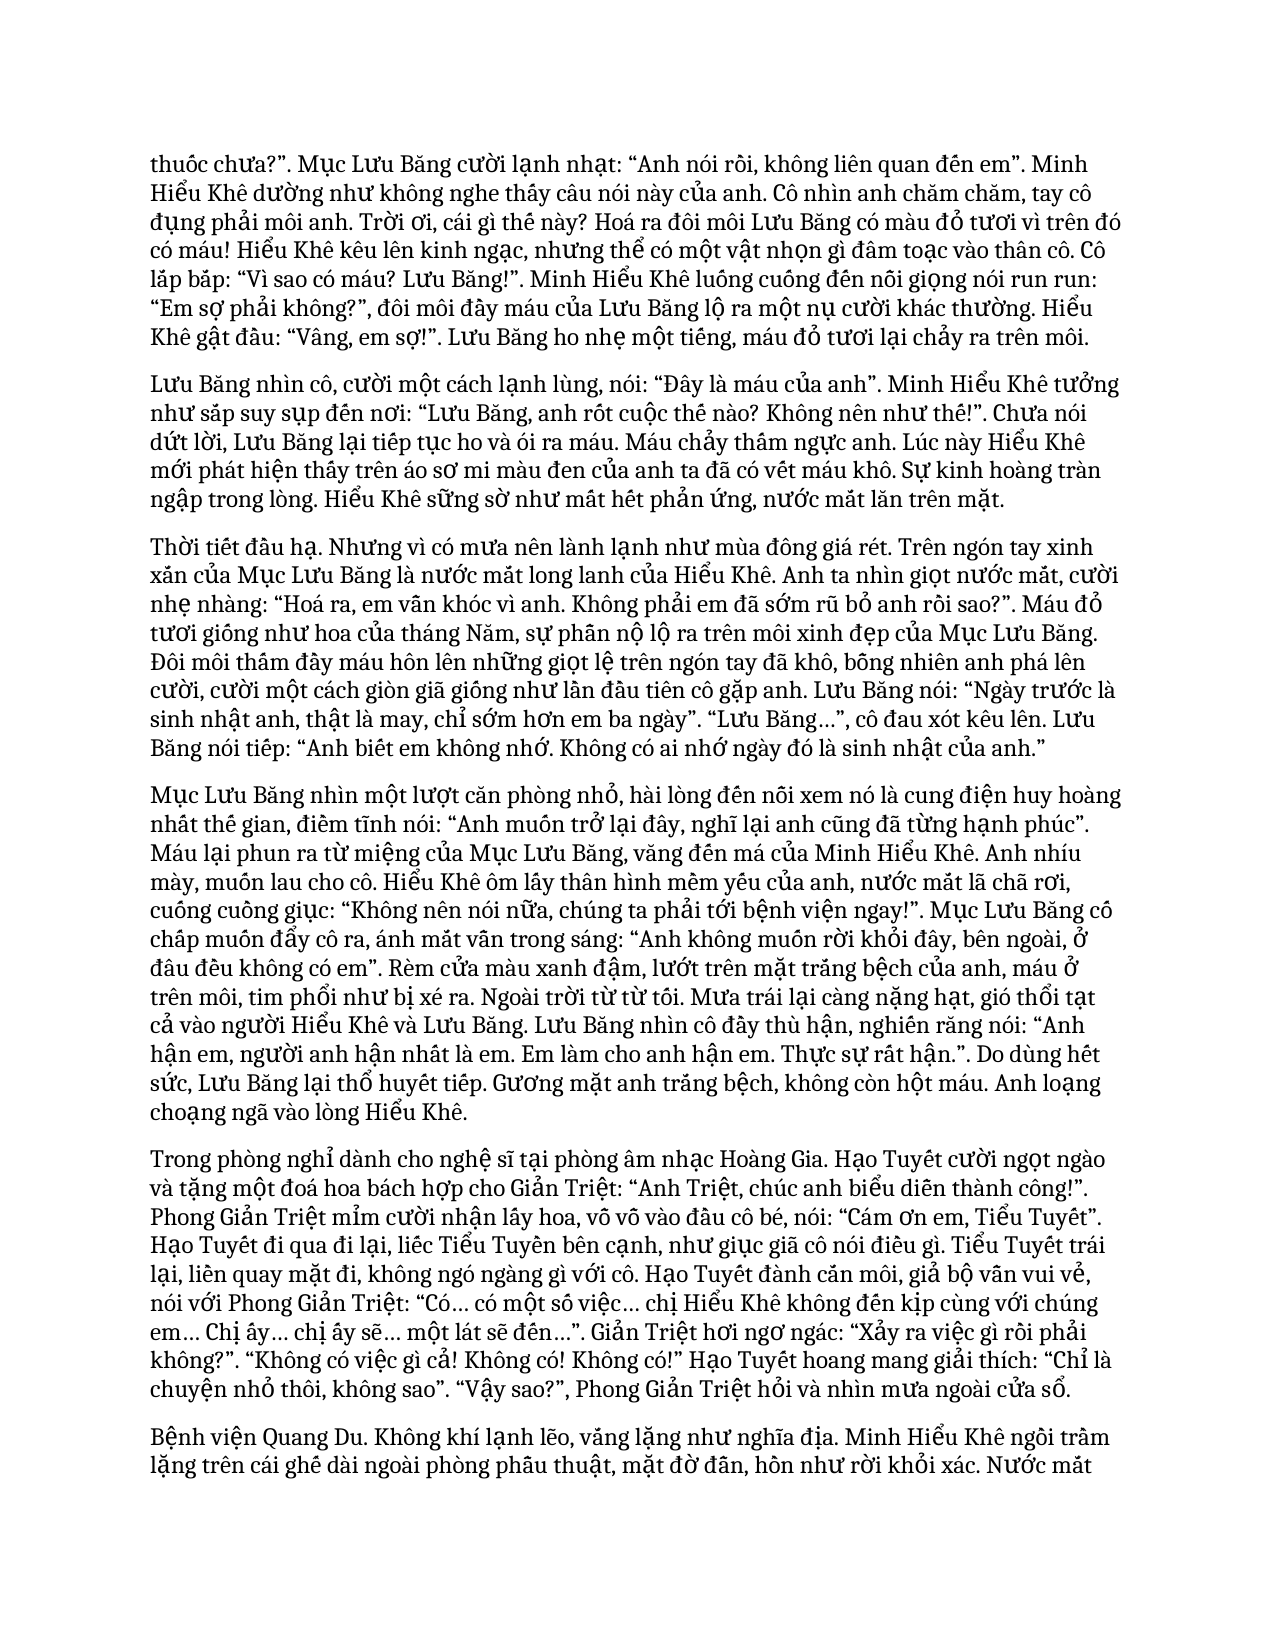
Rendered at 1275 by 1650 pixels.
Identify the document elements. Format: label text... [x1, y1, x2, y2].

text Mục Lưu Băng nhìn một lượt căn phòng nhỏ, hài lòng đến nỗi xem nó là cung điện huy hoàng nhất thế gian, điềm tĩnh nói: “Anh muốn trở lại đây, nghĩ lại anh cũng đã từng hạnh phúc”. Máu lại phun ra từ miệng của Mục Lưu Băng, văng đến má của Minh Hiểu Khê. Anh nhíu mày, muốn lau cho cô. Hiểu Khê ôm lấy thân hình mềm yếu của anh, nước mắt lã chã rơi, cuống cuồng giục: “Không nên nói nữa, chúng ta phải tới bệnh viện ngay!”. Mục Lưu Băng cố chấp muốn đẩy cô ra, ánh mắt vẫn trong sáng: “Anh không muốn rời khỏi đây, bên ngoài, ở đâu đều không có em”. Rèm cửa màu xanh đậm, lướt trên mặt trắng bệch của anh, máu ở trên môi, tim phổi như bị xé ra. Ngoài trời từ từ tối. Mưa trái lại càng nặng hạt, gió thổi tạt cả vào người Hiểu Khê và Lưu Băng. Lưu Băng nhìn cô đầy thù hận, nghiến răng nói: “Anh hận em, người anh hận nhất là em. Em làm cho anh hận em. Thực sự rất hận.”. Do dùng hết sức, Lưu Băng lại thổ huyết tiếp. Gương mặt anh trắng bệch, không còn hột máu. Anh loạng choạng ngã vào lòng Hiểu Khê. [150, 781, 1125, 1126]
text Lưu Băng nhìn cô, cười một cách lạnh lùng, nói: “Đây là máu của anh”. Minh Hiểu Khê tưởng như sắp suy sụp đến nơi: “Lưu Băng, anh rốt cuộc thế nào? Không nên như thế!”. Chưa nói dứt lời, Lưu Băng lại tiếp tục ho và ói ra máu. Máu chảy thấm ngực anh. Lúc này Hiểu Khê mới phát hiện thấy trên áo sơ mi màu đen của anh ta đã có vết máu khô. Sự kinh hoàng tràn ngập trong lòng. Hiểu Khê sững sờ như mất hết phản ứng, nước mắt lăn trên mặt. [150, 370, 1125, 514]
text Thời tiết đầu hạ. Nhưng vì có mưa nên lành lạnh như mùa đông giá rét. Trên ngón tay xinh xắn của Mục Lưu Băng là nước mắt long lanh của Hiểu Khê. Anh ta nhìn giọt nước mắt, cười nhẹ nhàng: “Hoá ra, em vẫn khóc vì anh. Không phải em đã sớm rũ bỏ anh rồi sao?”. Máu đỏ tươi giống như hoa của tháng Năm, sự phẫn nộ lộ ra trên môi xinh đẹp của Mục Lưu Băng. Đôi môi thấm đầy máu hôn lên những giọt lệ trên ngón tay đã khô, bỗng nhiên anh phá lên cười, cười một cách giòn giã giống như lần đầu tiên cô gặp anh. Lưu Băng nói: “Ngày trước là sinh nhật anh, thật là may, chỉ sớm hơn em ba ngày”. “Lưu Băng…”, cô đau xót kêu lên. Lưu Băng nói tiếp: “Anh biết em không nhớ. Không có ai nhớ ngày đó là sinh nhật của anh.” [150, 532, 1125, 762]
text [150, 1422, 1125, 1480]
text Trong phòng nghỉ dành cho nghệ sĩ tại phòng âm nhạc Hoàng Gia. Hạo Tuyết cười ngọt ngào và tặng một đoá hoa bách hợp cho Giản Triệt: “Anh Triệt, chúc anh biểu diễn thành công!”. Phong Giản Triệt mỉm cười nhận lấy hoa, vỗ vỗ vào đầu cô bé, nói: “Cám ơn em, Tiểu Tuyết”. Hạo Tuyết đi qua đi lại, liếc Tiểu Tuyền bên cạnh, như giục giã cô nói điều gì. Tiểu Tuyết trái lại, liền quay mặt đi, không ngó ngàng gì với cô. Hạo Tuyết đành cắn môi, giả bộ vẫn vui vẻ, nói với Phong Giản Triệt: “Có… có một số việc… chị Hiểu Khê không đến kịp cùng với chúng em… Chị ấy… chị ấy sẽ… một lát sẽ đến…”. Giản Triệt hơi ngơ ngác: “Xảy ra việc gì rồi phải không?”. “Không có việc gì cả! Không có! Không có!” Hạo Tuyết hoang mang giải thích: “Chỉ là chuyện nhỏ thôi, không sao”. “Vậy sao?”, Phong Giản Triệt hỏi và nhìn mưa ngoài cửa sổ. [150, 1145, 1125, 1404]
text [150, 150, 1125, 351]
